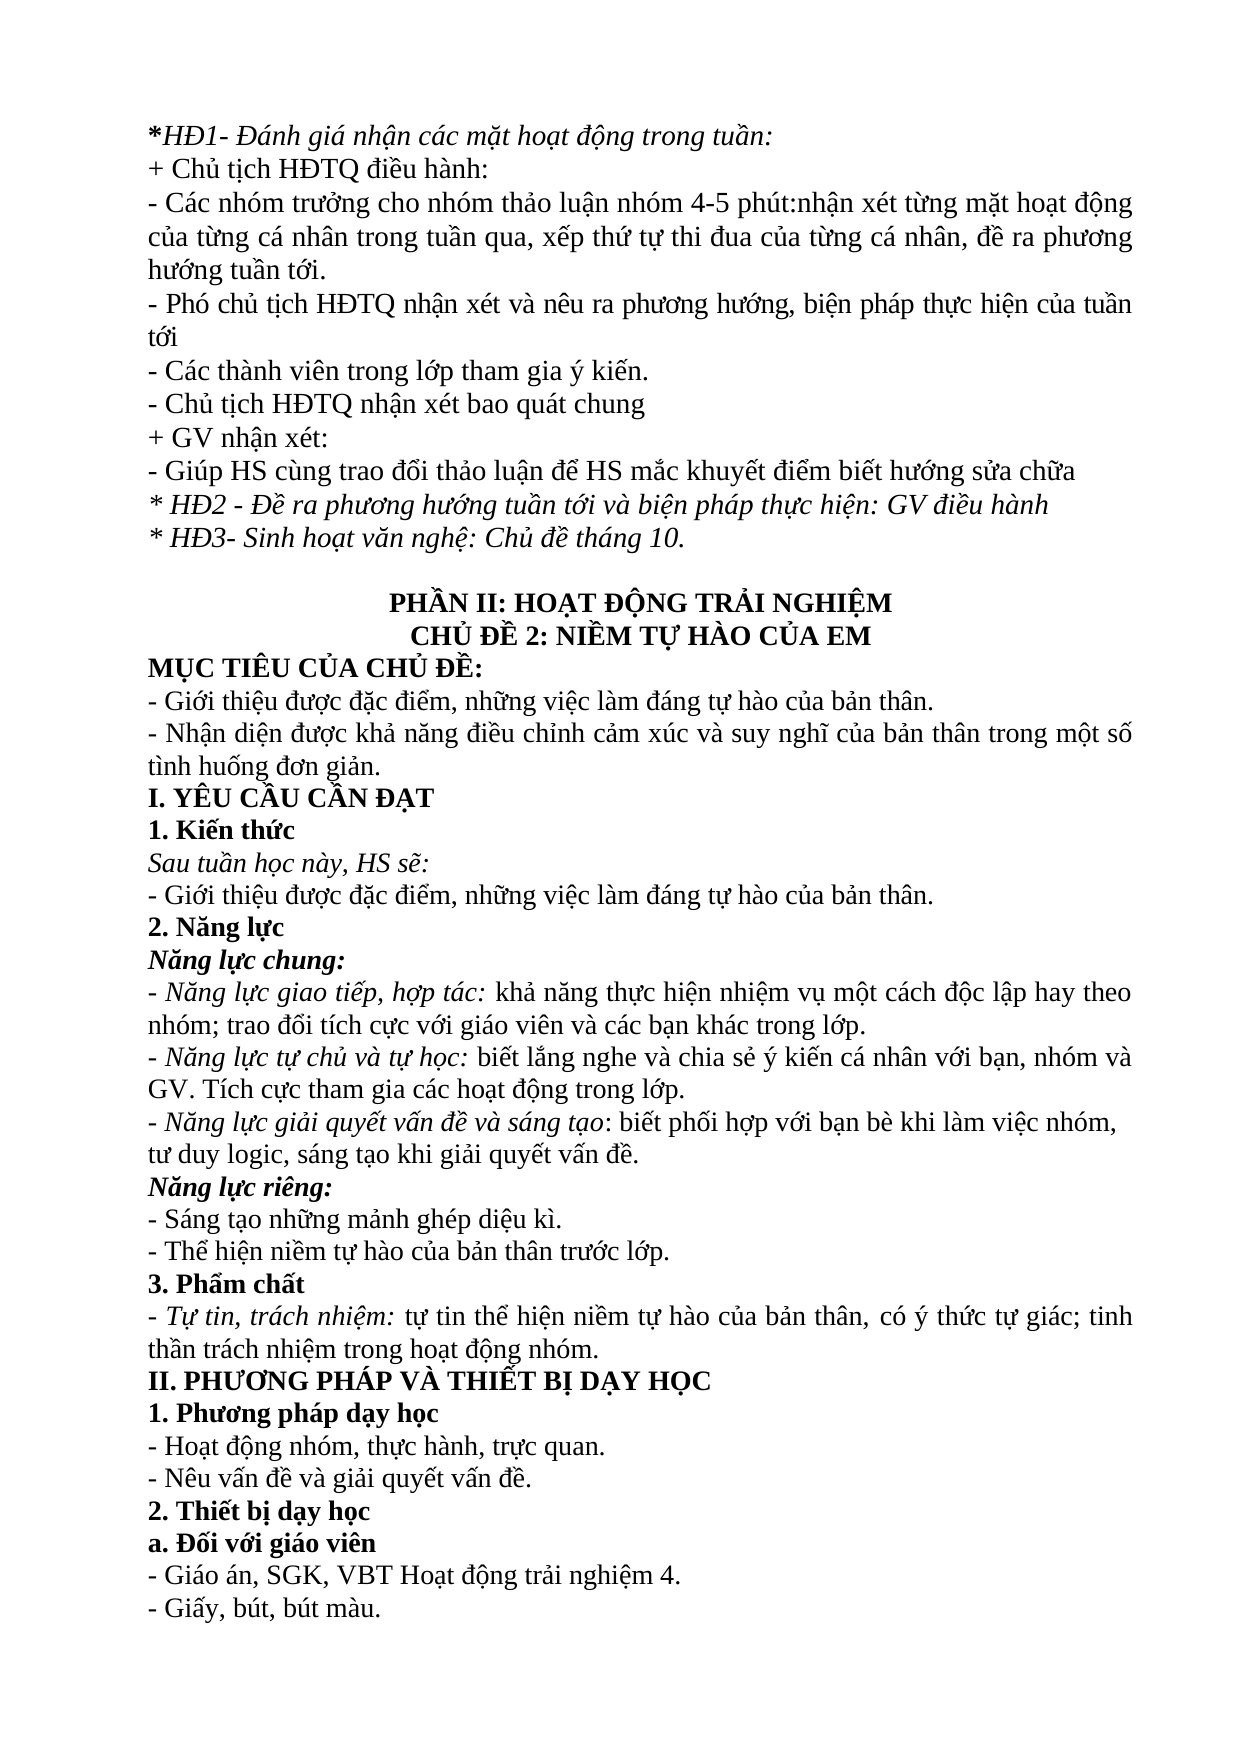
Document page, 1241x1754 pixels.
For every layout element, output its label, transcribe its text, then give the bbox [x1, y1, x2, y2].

text 2. Năng lực [148, 911, 1134, 943]
text 1. Phương pháp dạy học [148, 1396, 1134, 1429]
list - Sáng tạo những mảnh ghép diệu kì. [148, 1202, 1134, 1234]
text 3. Phẩm chất [148, 1267, 1134, 1299]
text - Hoạt động nhóm, thực hành, trực quan. [148, 1429, 1134, 1461]
text a. Đối với giáo viên [148, 1526, 1134, 1558]
text - Giới thiệu được đặc điểm, những việc làm đáng tự hào của bản thân. [148, 684, 1134, 716]
text Sau tuần học này, HS sẽ: [148, 846, 1134, 878]
text Năng lực riêng: [148, 1170, 1134, 1202]
text - Các nhóm trưởng cho nhóm thảo luận nhóm 4-5 phút:nhận xét từng mặt hoạt động của từng cá nhân trong tuần qua, xếp thứ tự thi đua của từng cá nhân, đề ra phương hướng tuần tới. [148, 185, 1134, 286]
text *HĐ1- Đánh giá nhận các mặt hoạt động trong tuần: [148, 118, 1134, 152]
text - Phó chủ tịch HĐTQ nhận xét và nêu ra phương hướng, biện pháp thực hiện của tuần tới [148, 286, 1134, 353]
text 2. Thiết bị dạy học [148, 1494, 1134, 1526]
text - Nêu vấn đề và giải quyết vấn đề. [148, 1461, 1134, 1494]
text MỤC TIÊU CỦA CHỦ ĐỀ: [148, 651, 1134, 684]
text 1. Kiến thức [148, 813, 1134, 846]
text - Năng lực giao tiếp, hợp tác: khả năng thực hiện nhiệm vụ một cách độc lập hay theo nhóm; trao đổi tích cực với giáo viên và các bạn khác trong lớp. [148, 975, 1134, 1040]
list - Thể hiện niềm tự hào của bản thân trước lớp. [148, 1234, 1134, 1267]
text * HĐ2 - Đề ra phương hướng tuần tới và biện pháp thực hiện: GV điều hành [148, 487, 1134, 521]
text - Các thành viên trong lớp tham gia ý kiến. - Chủ tịch HĐTQ nhận xét bao quát chung + GV nhận xét: [148, 353, 1134, 453]
list - Năng lực giải quyết vấn đề và sáng tạo: biết phối hợp với bạn bè khi làm việc nhóm, tư duy logic, sáng tạo khi giải quyết vấn đề. [148, 1105, 1134, 1170]
text - Năng lực tự chủ và tự học: biết lắng nghe và chia sẻ ý kiến cá nhân với bạn, nhóm và GV. Tích cực tham gia các hoạt động trong lớp. [148, 1040, 1134, 1105]
subtitle PHẦN II: HOẠT ĐỘNG TRẢI NGHIỆM [148, 587, 1134, 619]
text - Nhận diện được khả năng điều chỉnh cảm xúc và suy nghĩ của bản thân trong một số tình huống đơn giản. [148, 716, 1134, 781]
text - Giúp HS cùng trao đổi thảo luận để HS mắc khuyết điểm biết hướng sửa chữa [148, 453, 1134, 487]
text - Tự tin, trách nhiệm: tự tin thể hiện niềm tự hào của bản thân, có ý thức tự giác; tinh thần trách nhiệm trong hoạt động nhóm. [148, 1299, 1134, 1364]
text Năng lực chung: [148, 943, 1134, 975]
text - Giới thiệu được đặc điểm, những việc làm đáng tự hào của bản thân. [148, 878, 1134, 911]
subtitle CHỦ ĐỀ 2: NIỀM TỰ HÀO CỦA EM [148, 619, 1134, 651]
text * HĐ3- Sinh hoạt văn nghệ: Chủ đề tháng 10. [148, 521, 1134, 554]
text + Chủ tịch HĐTQ điều hành: [148, 152, 1134, 185]
text II. PHƯƠNG PHÁP VÀ THIẾT BỊ DẠY HỌC [148, 1364, 1134, 1396]
text - Giấy, bút, bút màu. [148, 1591, 1134, 1623]
text I. YÊU CẦU CẦN ĐẠT [148, 781, 1134, 813]
text - Giáo án, SGK, VBT Hoạt động trải nghiệm 4. [148, 1558, 1134, 1591]
